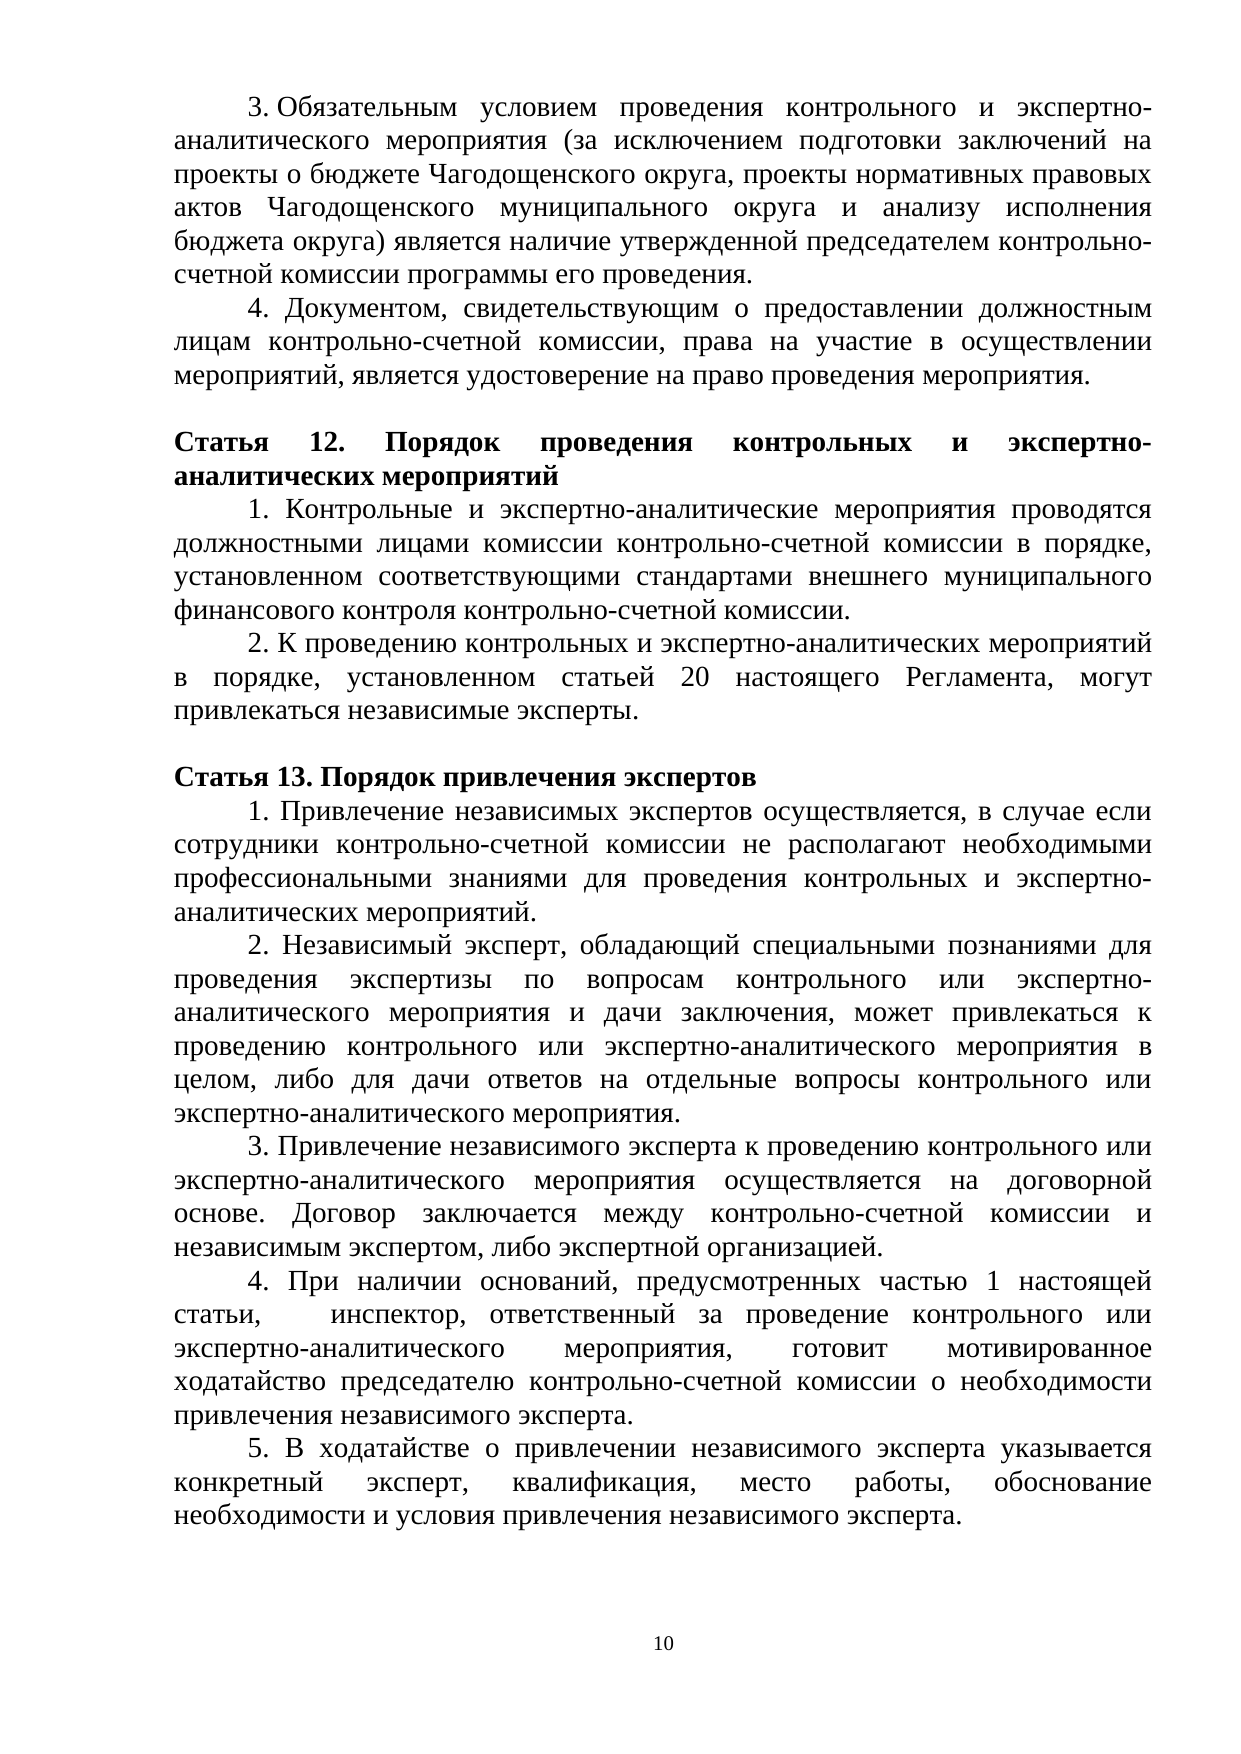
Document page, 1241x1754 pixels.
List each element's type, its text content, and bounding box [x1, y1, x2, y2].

text 2. Независимый эксперт, обладающий специальными познаниями для проведения экспертизы по вопросам контрольного или экспертно-аналитического мероприятия и дачи заключения, может привлекаться к проведению контрольного или экспертно-аналитического мероприятия в целом, либо для дачи ответов на отдельные вопросы контрольного или экспертно-аналитического мероприятия. [174, 927, 1153, 1128]
text Статья 12. Порядок проведения контрольных и экспертно-аналитических мероприятий [174, 424, 1153, 491]
text 2. К проведению контрольных и экспертно-аналитических мероприятий в порядке, установленном статьей 20 настоящего Регламента, могут привлекаться независимые эксперты. [174, 625, 1153, 726]
text 5. В ходатайстве о привлечении независимого эксперта указывается конкретный эксперт, квалификация, место работы, обоснование необходимости и условия привлечения независимого эксперта. [174, 1430, 1153, 1531]
text 4. При наличии оснований, предусмотренных частью 1 настоящей статьи, инспектор, ответственный за проведение контрольного или экспертно-аналитического мероприятия, готовит мотивированное ходатайство председателю контрольно-счетной комиссии о необходимости привлечения независимого эксперта. [174, 1263, 1153, 1430]
text 4. Документом, свидетельствующим о предоставлении должностным лицам контрольно-счетной комиссии, права на участие в осуществлении мероприятий, является удостоверение на право проведения мероприятия. [174, 290, 1153, 391]
text 1. Контрольные и экспертно-аналитические мероприятия проводятся должностными лицами комиссии контрольно-счетной комиссии в порядке, установленном соответствующими стандартами внешнего муниципального финансового контроля контрольно-счетной комиссии. [174, 491, 1153, 625]
text Статья 13. Порядок привлечения экспертов [174, 759, 1153, 793]
text 3. Привлечение независимого эксперта к проведению контрольного или экспертно-аналитического мероприятия осуществляется на договорной основе. Договор заключается между контрольно-счетной комиссии и независимым экспертом, либо экспертной организацией. [174, 1128, 1153, 1263]
text 3. Обязательным условием проведения контрольного и экспертно-аналитического мероприятия (за исключением подготовки заключений на проекты о бюджете Чагодощенского округа, проекты нормативных правовых актов Чагодощенского муниципального округа и анализу исполнения бюджета округа) является наличие утвержденной председателем контрольно-счетной комиссии программы его проведения. [174, 89, 1153, 290]
text 1. Привлечение независимых экспертов осуществляется, в случае если сотрудники контрольно-счетной комиссии не располагают необходимыми профессиональными знаниями для проведения контрольных и экспертно-аналитических мероприятий. [174, 793, 1153, 927]
